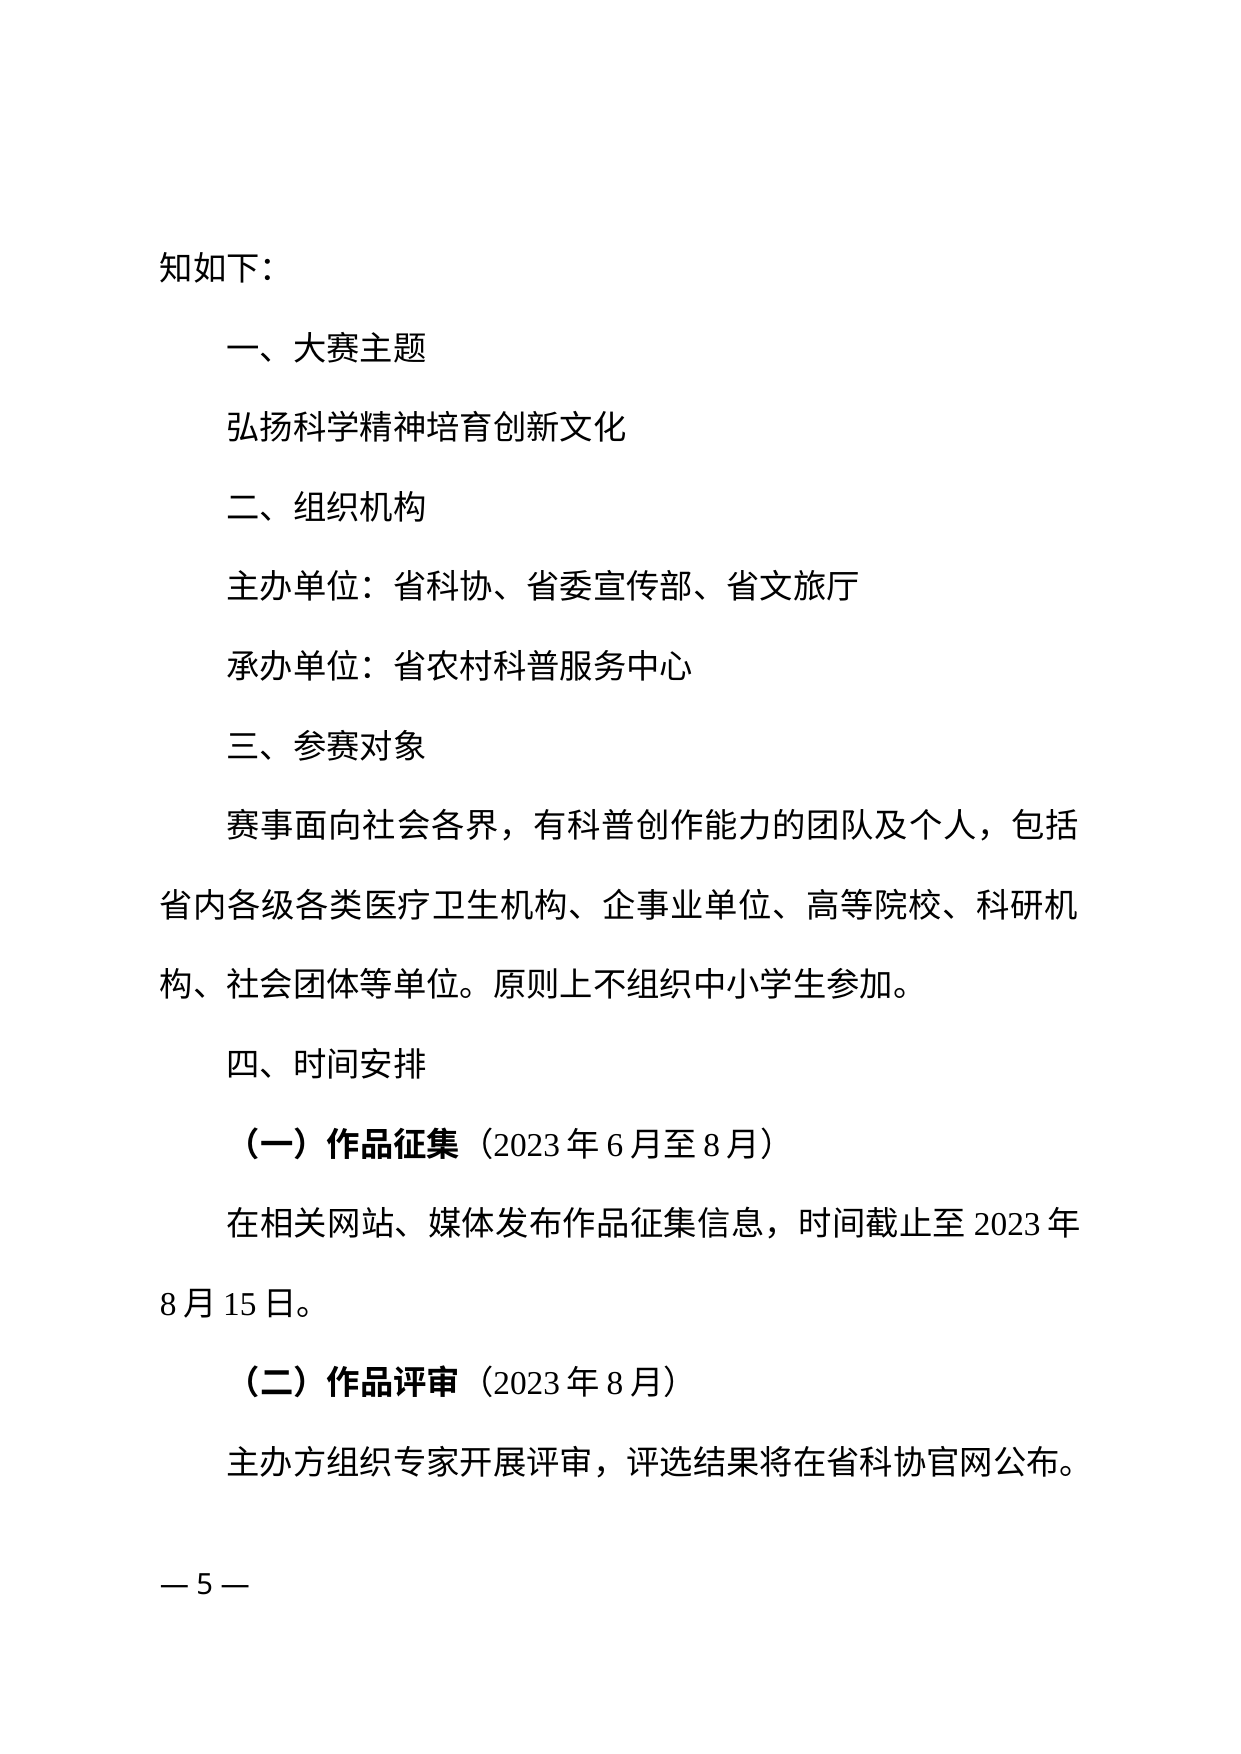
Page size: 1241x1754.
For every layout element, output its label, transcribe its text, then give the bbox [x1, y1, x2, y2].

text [159, 226, 1081, 306]
text 主办方组织专家开展评审，评选结果将在省科协官网公布。 [159, 1420, 1081, 1500]
text 主办单位：省科协、省委宣传部、省文旅厅 [159, 545, 1081, 624]
text 四、时间安排 [159, 1022, 1081, 1102]
text 承办单位：省农村科普服务中心 [159, 624, 1081, 704]
text 赛事面向社会各界，有科普创作能力的团队及个人，包括省内各级各类医疗卫生机构、企事业单位、高等院校、科研机构、社会团体等单位。原则上不组织中小学生参加。 [159, 783, 1081, 1022]
text （二）作品评审（2023年8月） [159, 1341, 1081, 1420]
text 弘扬科学精神培育创新文化 [159, 386, 1081, 465]
text 一、大赛主题 [159, 306, 1081, 386]
text 二、组织机构 [159, 465, 1081, 545]
text 三、参赛对象 [159, 704, 1081, 783]
text 在相关网站、媒体发布作品征集信息，时间截止至2023年8月15日。 [159, 1181, 1081, 1341]
text （一）作品征集（2023年6月至8月） [159, 1102, 1081, 1181]
